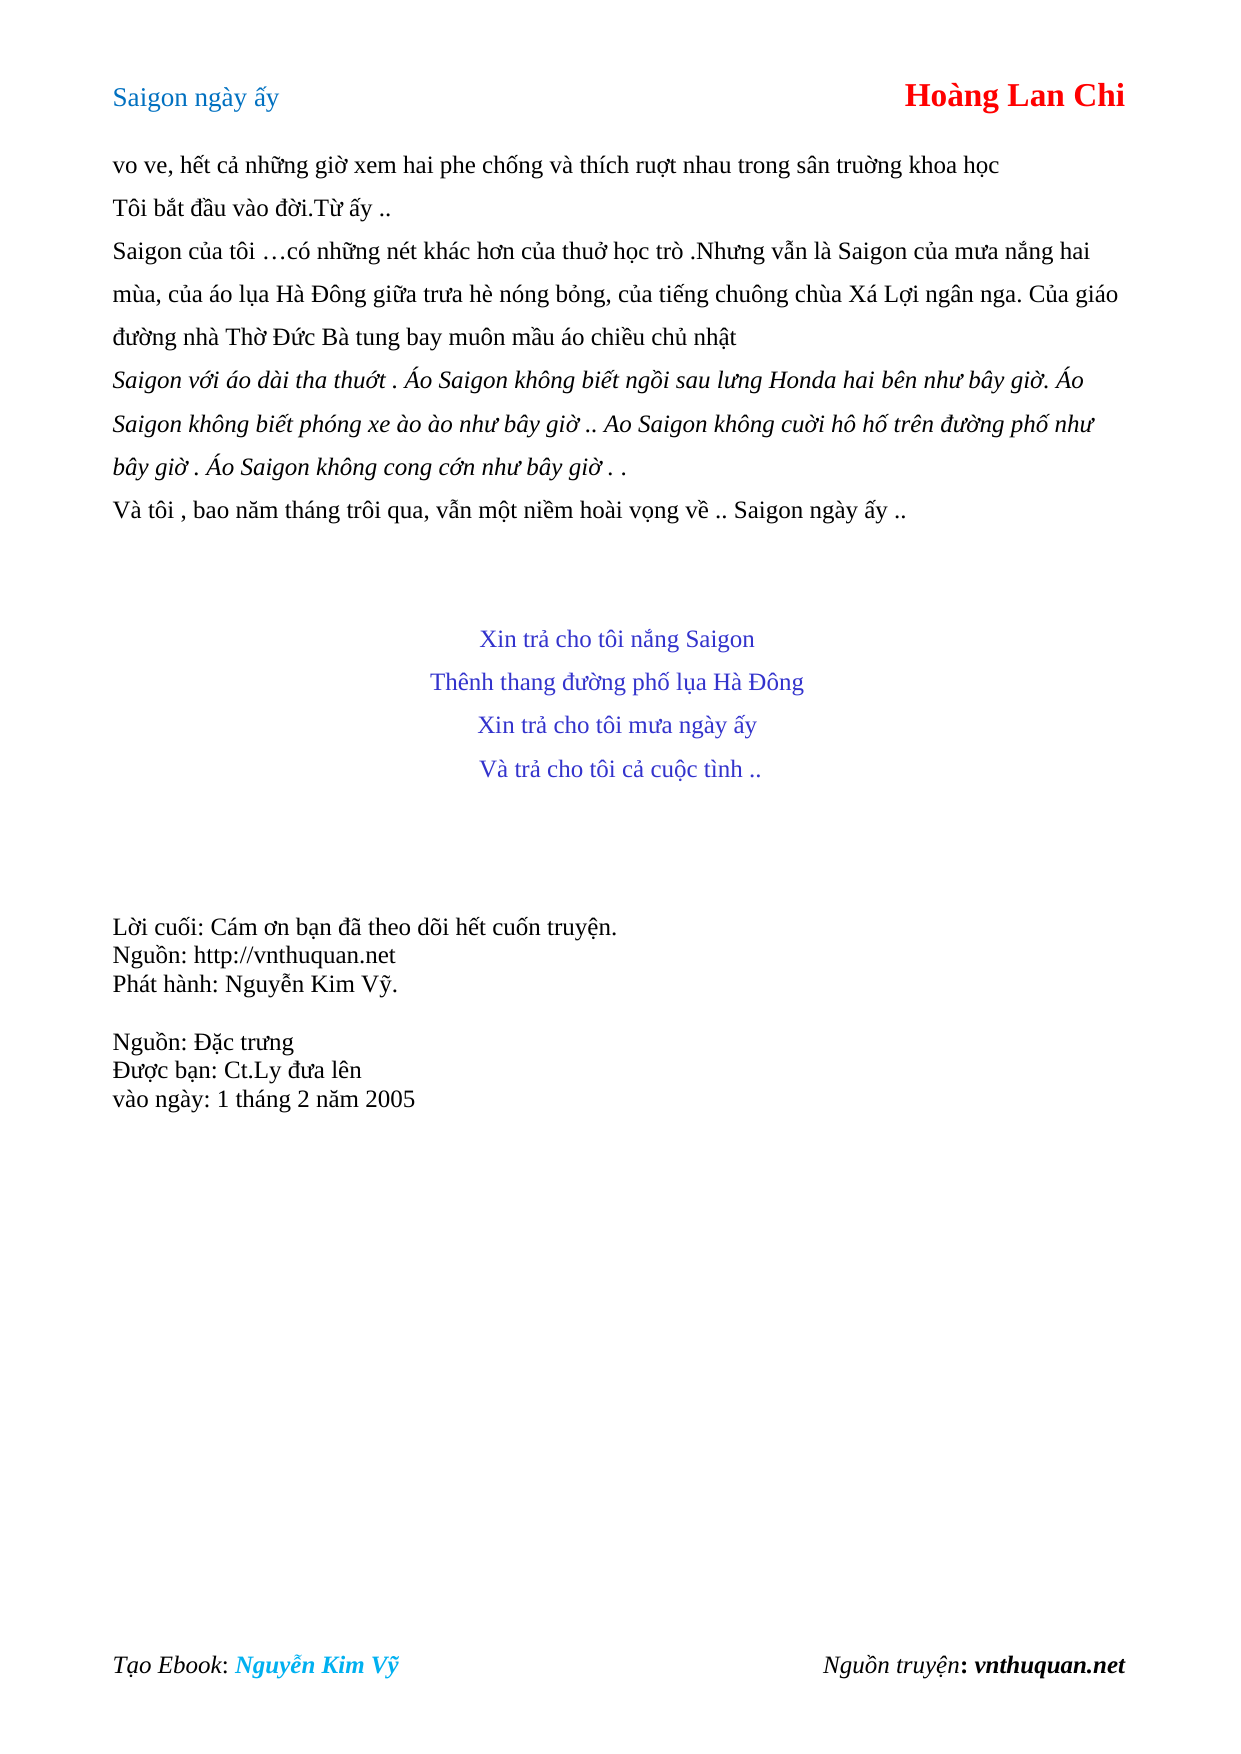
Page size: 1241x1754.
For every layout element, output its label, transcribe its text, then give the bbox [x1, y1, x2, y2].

text Lời cuối: Cám ơn bạn đã theo dõi hết cuốn truyện. Nguồn: http://vnthuquan.net Phát hành: Nguyễn Kim Vỹ. Nguồn: Đặc trưng Được bạn: Ct.Ly đưa lên vào ngày: 1 tháng 2 năm 2005 [112, 883, 1128, 1113]
text Xin trả cho tôi nắng Saigon Thênh thang đường phố lụa Hà Đông Xin trả cho tôi mưa ngày ấy Và trả cho tôi cả cuộc tình .. [112, 624, 1128, 782]
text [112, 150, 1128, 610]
